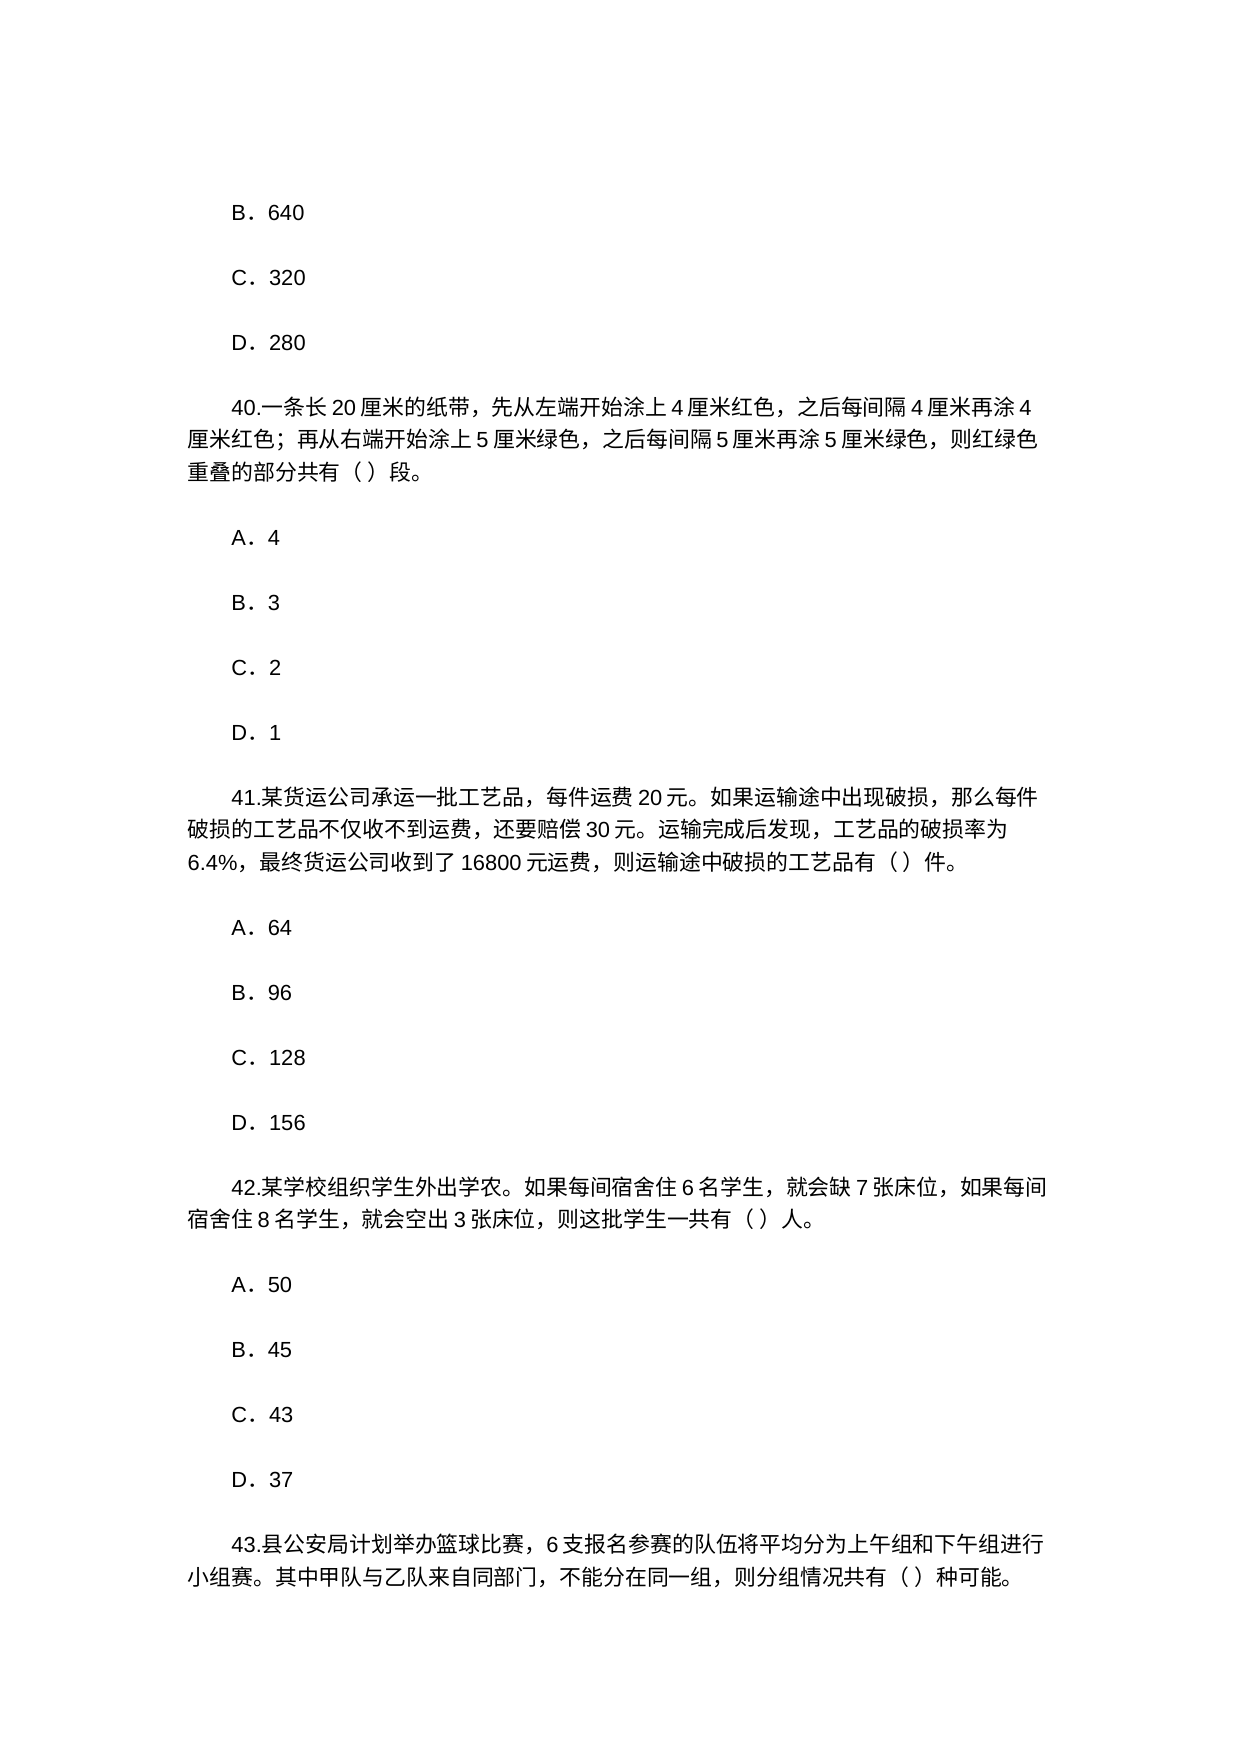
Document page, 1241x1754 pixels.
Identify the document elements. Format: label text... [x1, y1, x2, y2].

text C．43 [187, 1364, 1053, 1429]
text A．64 [187, 877, 1053, 942]
text 40.一条长20厘米的纸带，先从左端开始涂上4厘米红色，之后每间隔4厘米再涂4厘米红色；再从右端开始涂上5厘米绿色，之后每间隔5厘米再涂5厘米绿色，则红绿色重叠的部分共有（ ）段。 [187, 357, 1053, 487]
text 41.某货运公司承运一批工艺品，每件运费20元。如果运输途中出现破损，那么每件破损的工艺品不仅收不到运费，还要赔偿30元。运输完成后发现，工艺品的破损率为6.4%，最终货运公司收到了16800元运费，则运输途中破损的工艺品有（ ）件。 [187, 747, 1053, 877]
text 43.县公安局计划举办篮球比赛，6支报名参赛的队伍将平均分为上午组和下午组进行小组赛。其中甲队与乙队来自同部门，不能分在同一组，则分组情况共有（ ）种可能。 [187, 1494, 1053, 1592]
text B．640 [187, 162, 1053, 227]
text D．1 [187, 682, 1053, 747]
text D．37 [187, 1429, 1053, 1494]
text A．50 [187, 1234, 1053, 1299]
text B．45 [187, 1299, 1053, 1364]
text D．156 [187, 1072, 1053, 1137]
text D．280 [187, 292, 1053, 357]
text C．128 [187, 1007, 1053, 1072]
text B．96 [187, 942, 1053, 1007]
text C．320 [187, 227, 1053, 292]
text 42.某学校组织学生外出学农。如果每间宿舍住6名学生，就会缺7张床位，如果每间宿舍住8名学生，就会空出3张床位，则这批学生一共有（ ）人。 [187, 1137, 1053, 1234]
text C．2 [187, 617, 1053, 682]
text B．3 [187, 552, 1053, 617]
text A．4 [187, 487, 1053, 552]
